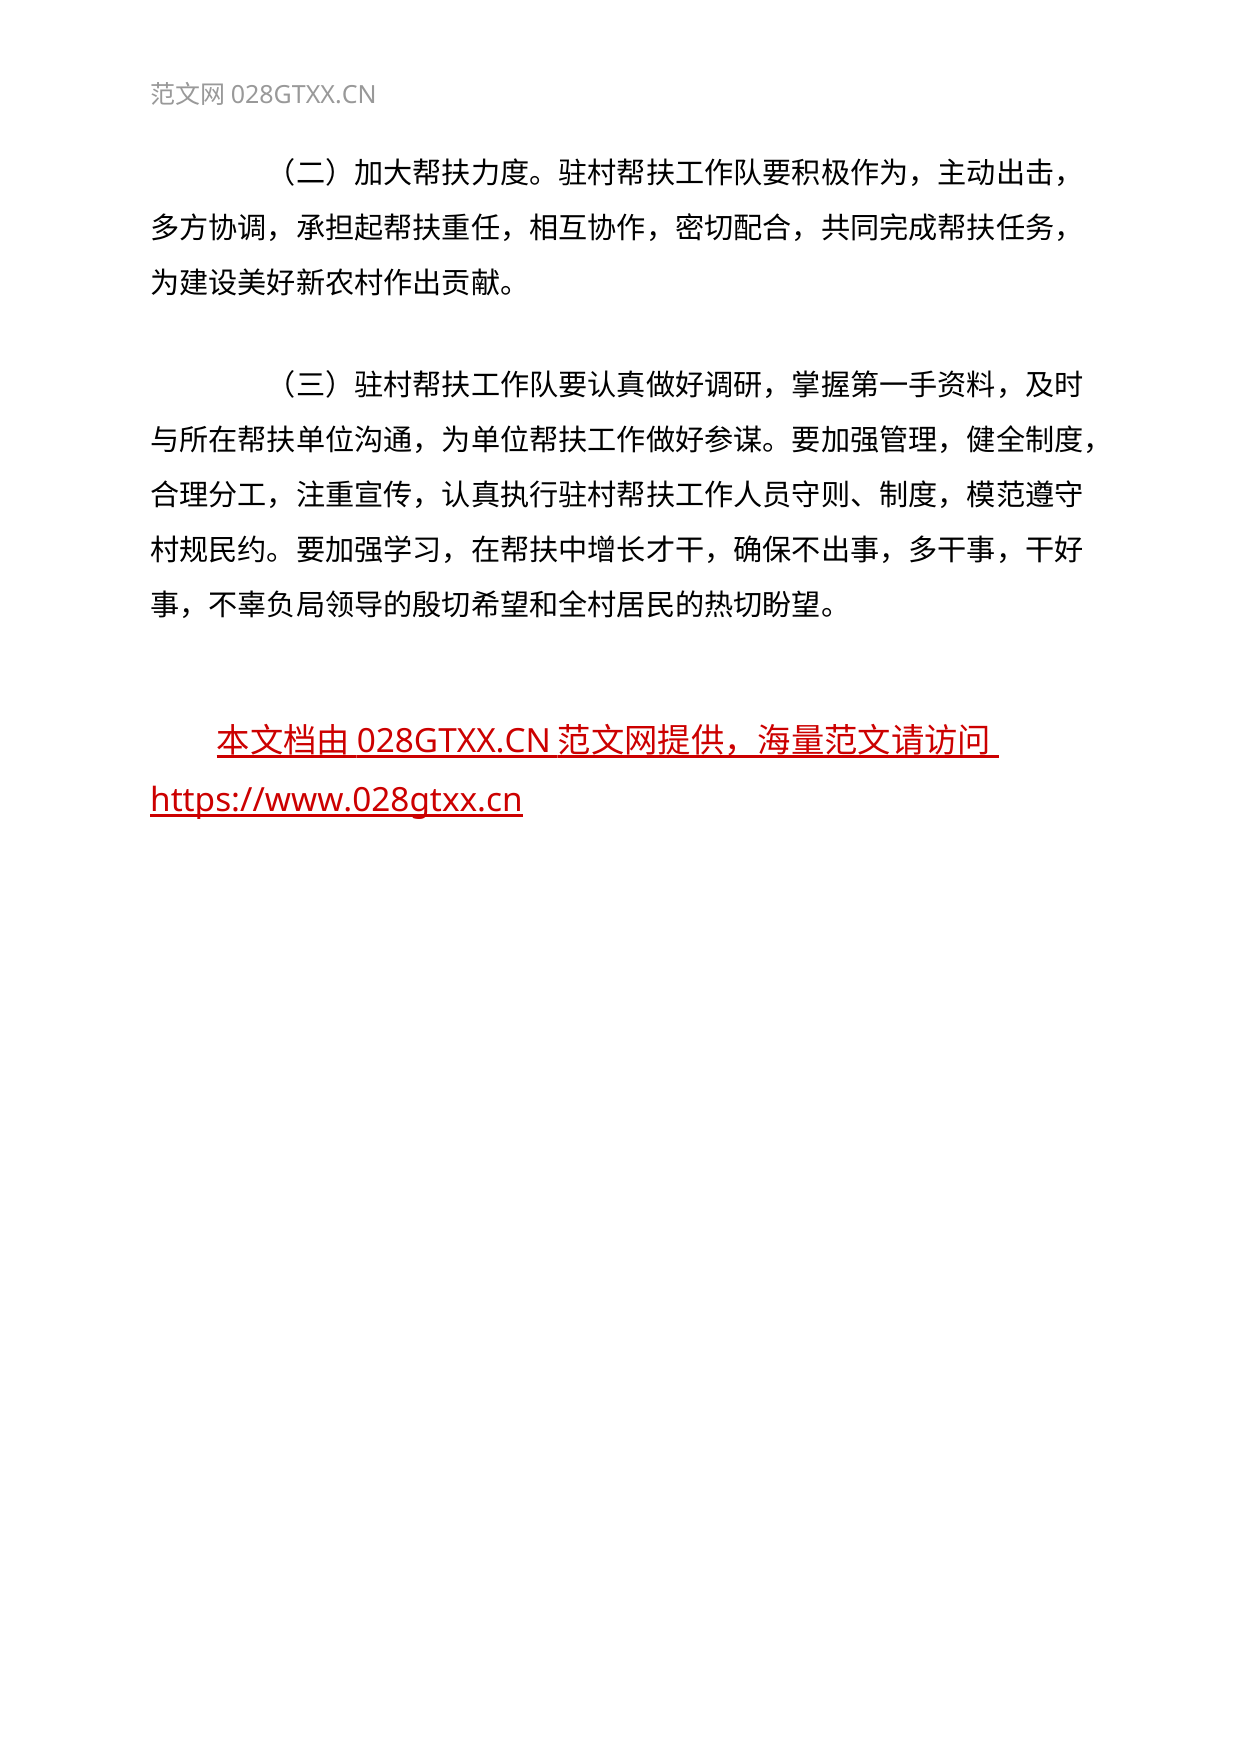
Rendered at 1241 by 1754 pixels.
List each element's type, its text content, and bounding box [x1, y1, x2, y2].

text （三）驻村帮扶工作队要认真做好调研，掌握第一手资料，及时与所在帮扶单位沟通，为单位帮扶工作做好参谋。要加强管理，健全制度，合理分工，注重宣传，认真执行驻村帮扶工作人员守则、制度，模范遵守村规民约。要加强学习，在帮扶中增长才干，确保不出事，多干事，干好事，不辜负局领导的殷切希望和全村居民的热切盼望。 [150, 362, 1090, 623]
text （二）加大帮扶力度。驻村帮扶工作队要积极作为，主动出击，多方协调，承担起帮扶重任，相互协作，密切配合，共同完成帮扶任务，为建设美好新农村作出贡献。 [150, 150, 1090, 302]
text 本文档由028GTXX.CN范文网提供，海量范文请访问 https://www.028gtxx.cn [150, 714, 1090, 822]
